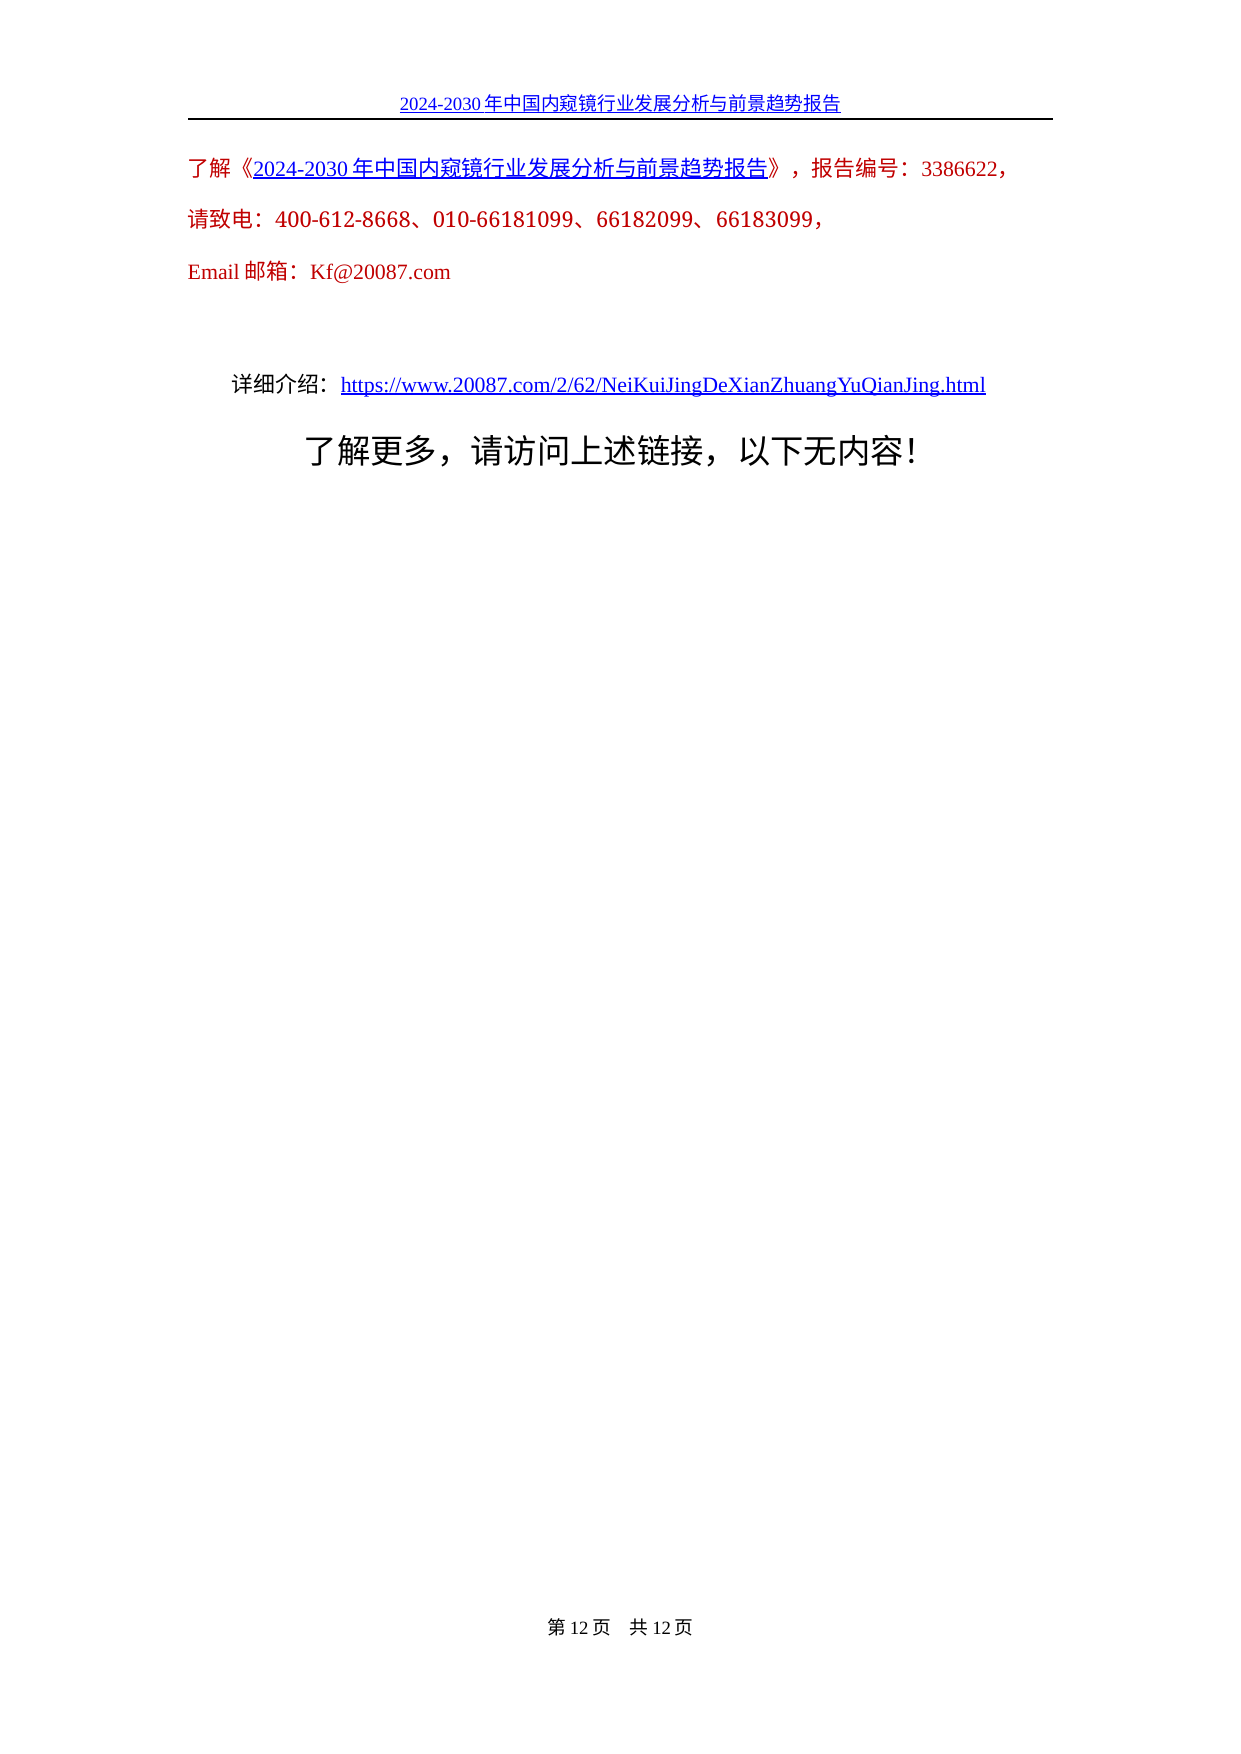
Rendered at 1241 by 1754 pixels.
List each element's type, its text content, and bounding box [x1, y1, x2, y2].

text 请致电：400-612-8668、010-66181099、66182099、66183099， [187, 202, 1053, 234]
text 详细介绍：https://www.20087.com/2/62/NeiKuiJingDeXianZhuangYuQianJing.html [187, 366, 1053, 399]
text 了解《2024-2030年中国内窥镜行业发展分析与前景趋势报告》，报告编号：3386622， [187, 150, 1053, 183]
text Email邮箱：Kf@20087.com [187, 253, 1053, 286]
title 了解更多，请访问上述链接，以下无内容！ [187, 416, 1053, 481]
